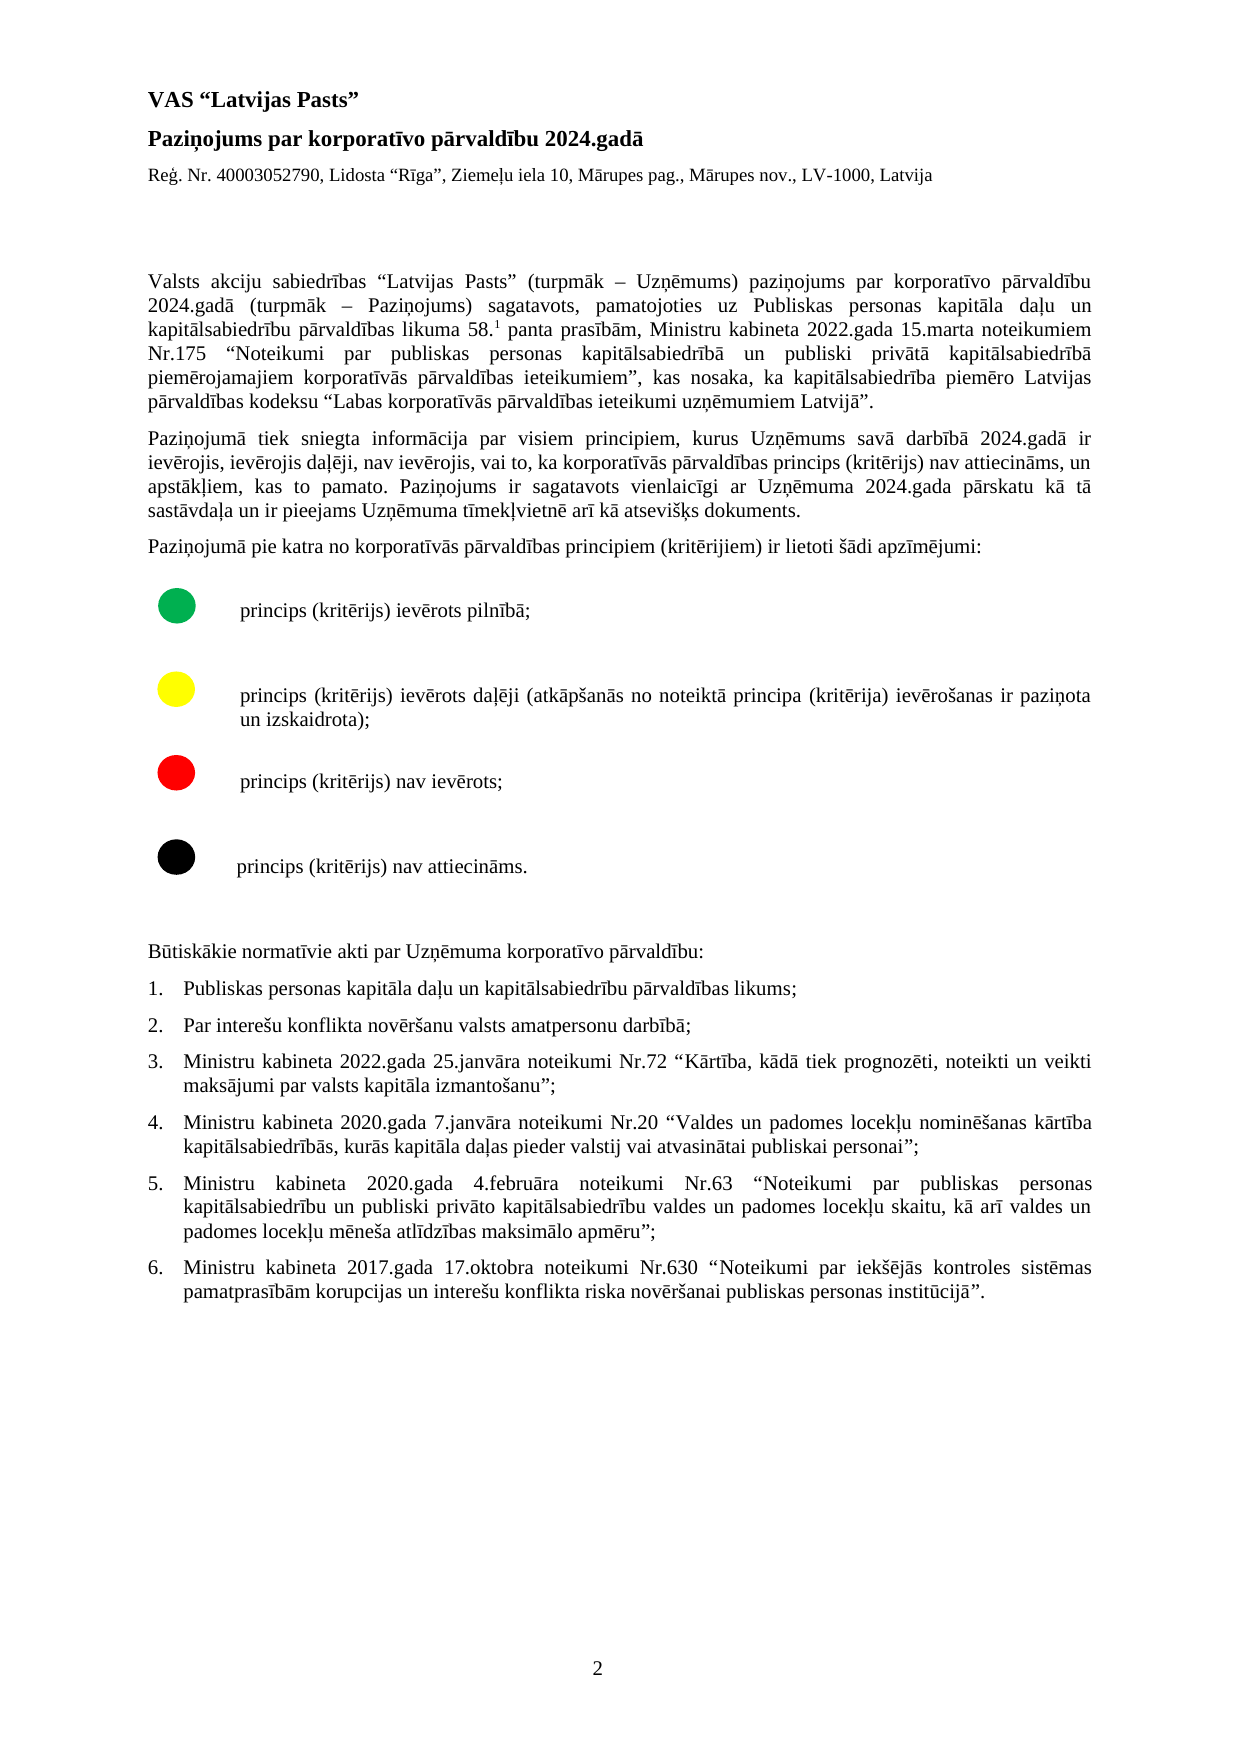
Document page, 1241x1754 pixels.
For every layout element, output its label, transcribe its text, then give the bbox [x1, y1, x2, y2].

table_cell princips (kritērijs) nav ievērots; [236, 756, 1092, 842]
table_cell [148, 671, 236, 756]
table_cell princips (kritērijs) ievērots daļēji (atkāpšanās no noteiktā principa (kritērija) ievērošanas ir paziņota un izskaidrota); [236, 671, 1092, 756]
list Ministru kabineta 2020.gada 7.janvāra noteikumi Nr.20 “Valdes un padomes locekļu nominēšanas kārtība kapitālsabiedrībās, kurās kapitāla daļas pieder valstij vai atvasinātai publiskai personai”; [148, 1110, 1092, 1158]
text Paziņojumā pie katra no korporatīvās pārvaldības principiem (kritērijiem) ir lietoti šādi apzīmējumi: [148, 534, 1092, 558]
text Paziņojumā tiek sniegta informācija par visiem principiem, kurus Uzņēmums savā darbībā 2024.gadā ir ievērojis, ievērojis daļēji, nav ievērojis, vai to, ka korporatīvās pārvaldības princips (kritērijs) nav attiecināms, un apstākļiem, kas to pamato. Paziņojums ir sagatavots vienlaicīgi ar Uzņēmuma 2024.gada pārskatu kā tā sastāvdaļa un ir pieejams Uzņēmuma tīmekļvietnē arī kā atsevišķs dokuments. [148, 426, 1092, 522]
table_header princips (kritērijs) ievērots pilnībā; [236, 585, 1092, 671]
table_cell [148, 756, 236, 842]
list Ministru kabineta 2020.gada 4.februāra noteikumi Nr.63 “Noteikumi par publiskas personas kapitālsabiedrību un publiski privāto kapitālsabiedrību valdes un padomes locekļu skaitu, kā arī valdes un padomes locekļu mēneša atlīdzības maksimālo apmēru”; [148, 1170, 1092, 1243]
table_cell princips (kritērijs) nav attiecināms. [236, 842, 1092, 927]
text Būtiskākie normatīvie akti par Uzņēmuma korporatīvo pārvaldību: [148, 939, 1092, 963]
list Ministru kabineta 2022.gada 25.janvāra noteikumi Nr.72 “Kārtība, kādā tiek prognozēti, noteikti un veikti maksājumi par valsts kapitāla izmantošanu”; [148, 1049, 1092, 1097]
list Ministru kabineta 2017.gada 17.oktobra noteikumi Nr.630 “Noteikumi par iekšējās kontroles sistēmas pamatprasībām korupcijas un interešu konflikta riska novēršanai publiskas personas institūcijā”. [148, 1255, 1092, 1303]
text Valsts akciju sabiedrības “Latvijas Pasts” (turpmāk – Uzņēmums) paziņojums par korporatīvo pārvaldību 2024.gadā (turpmāk – Paziņojums) sagatavots, pamatojoties uz Publiskas personas kapitāla daļu un kapitālsabiedrību pārvaldības likuma 58.1 panta prasībām, Ministru kabineta 2022.gada 15.marta noteikumiem Nr.175 “Noteikumi par publiskas personas kapitālsabiedrībā un publiski privātā kapitālsabiedrībā piemērojamajiem korporatīvās pārvaldības ieteikumiem”, kas nosaka, ka kapitālsabiedrība piemēro Latvijas pārvaldības kodeksu “Labas korporatīvās pārvaldības ieteikumi uzņēmumiem Latvijā”. [148, 269, 1092, 413]
table_cell [148, 842, 236, 927]
table_header [148, 585, 236, 671]
list Publiskas personas kapitāla daļu un kapitālsabiedrību pārvaldības likums; [148, 976, 1092, 1000]
list Par interešu konflikta novēršanu valsts amatpersonu darbībā; [148, 1013, 1092, 1037]
